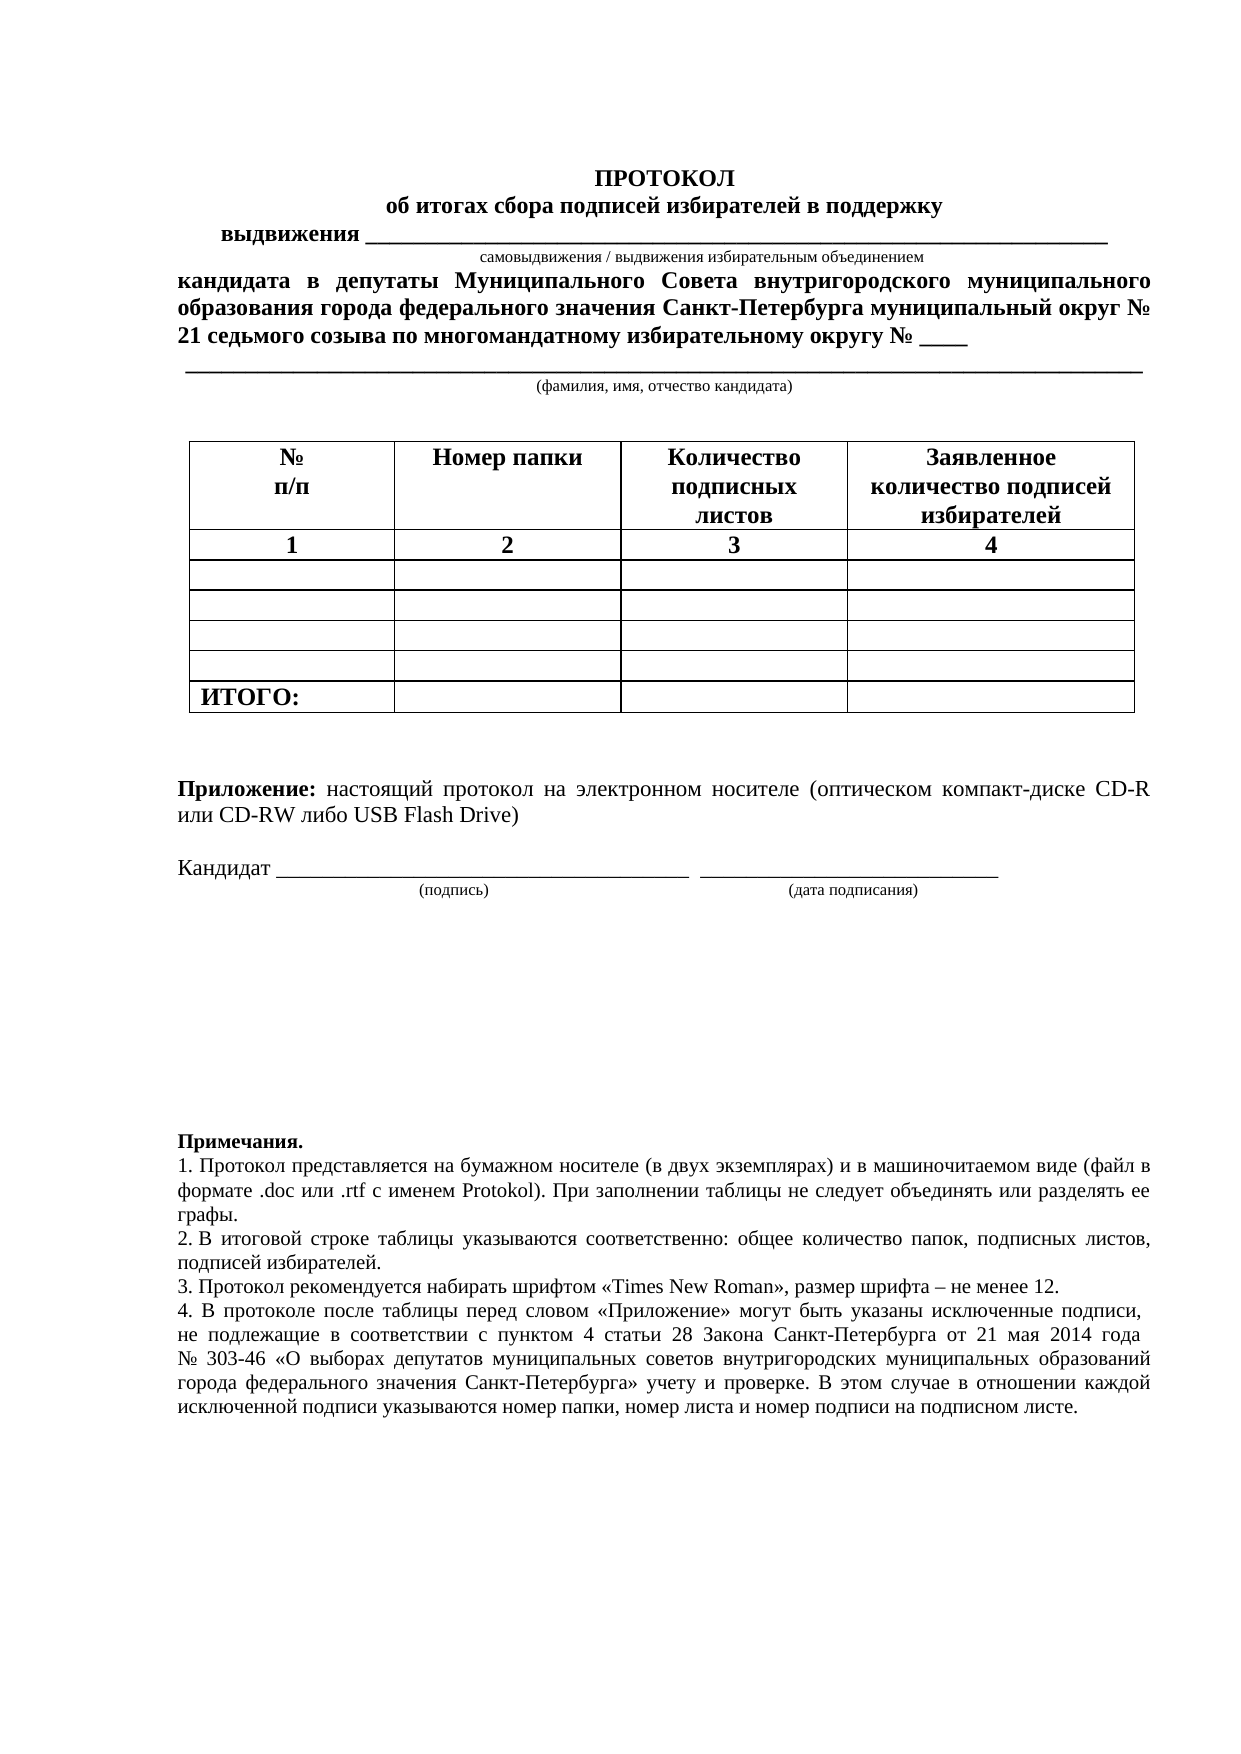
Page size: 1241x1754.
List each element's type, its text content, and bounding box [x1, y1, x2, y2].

text 2. В итоговой строке таблицы указываются соответственно: общее количество папок, подписных листов, подписей избирателей. [177, 1226, 1152, 1274]
table_cell [848, 591, 1134, 619]
table_cell [395, 561, 620, 589]
table_header Номер папки [395, 442, 620, 528]
table_header Заявленное количество подписей избирателей [848, 442, 1134, 528]
table_header Количество подписных листов [622, 442, 847, 528]
table_cell 2 [395, 530, 620, 559]
text 3. Протокол рекомендуется набирать шрифтом «Times New Roman», размер шрифта – не менее 12. [177, 1274, 1152, 1298]
text об итогах сбора подписей избирателей в поддержку [177, 191, 1152, 219]
text ПРОТОКОЛ [177, 164, 1152, 191]
table_cell 4 [848, 530, 1134, 559]
text ________________________________________________________________________________ [177, 348, 1152, 376]
table_cell [622, 561, 847, 589]
text (подпись) (дата подписания) [177, 880, 1152, 899]
text Примечания. [177, 1129, 1152, 1153]
text кандидата в депутаты Муниципального Совета внутригородского муниципального образования города федерального значения Санкт-Петербурга муниципальный округ № 21 седьмого созыва по многомандатному избирательному округу № ____ [177, 266, 1152, 348]
table_cell [622, 621, 847, 650]
table_cell [395, 591, 620, 619]
table_cell [848, 621, 1134, 650]
table_cell [395, 621, 620, 650]
table_cell ИТОГО: [190, 682, 394, 712]
text 1. Протокол представляется на бумажном носителе (в двух экземплярах) и в машиночитаемом виде (файл в формате .doc или .rtf с именем Protokol). При заполнении таблицы не следует объединять или разделять ее графы. [177, 1153, 1152, 1226]
text Кандидат ____________________________________ __________________________ [177, 854, 1152, 880]
table_cell [190, 651, 394, 680]
text Приложение: настоящий протокол на электронном носителе (оптическом компакт-диске CD-R или CD-RW либо USB Flash Drive) [177, 775, 1152, 827]
table_cell [190, 561, 394, 589]
table_cell [622, 651, 847, 680]
table_cell 3 [622, 530, 847, 559]
table_cell [190, 591, 394, 619]
table_header № п/п [190, 442, 394, 528]
text самовыдвижения / выдвижения избирательным объединением [177, 246, 1152, 266]
table_cell [622, 682, 847, 712]
text выдвижения ______________________________________________________________ [177, 219, 1152, 246]
table_cell [848, 561, 1134, 589]
table_cell [848, 651, 1134, 680]
table_cell [190, 621, 394, 650]
table_cell [848, 682, 1134, 712]
table_cell [622, 591, 847, 619]
text 4. В протоколе после таблицы перед словом «Приложение» могут быть указаны исключенные подписи, не подлежащие в соответствии с пунктом 4 статьи 28 Закона Санкт-Петербурга от 21 мая 2014 года № 303-46 «О выборах депутатов муниципальных советов внутригородских муниципальных образований города федерального значения Санкт-Петербурга» учету и проверке. В этом случае в отношении каждой исключенной подписи указываются номер папки, номер листа и номер подписи на подписном листе. [177, 1298, 1152, 1418]
table_cell [395, 682, 620, 712]
table_cell [395, 651, 620, 680]
table_cell 1 [190, 530, 394, 559]
text (фамилия, имя, отчество кандидата) [177, 376, 1152, 395]
